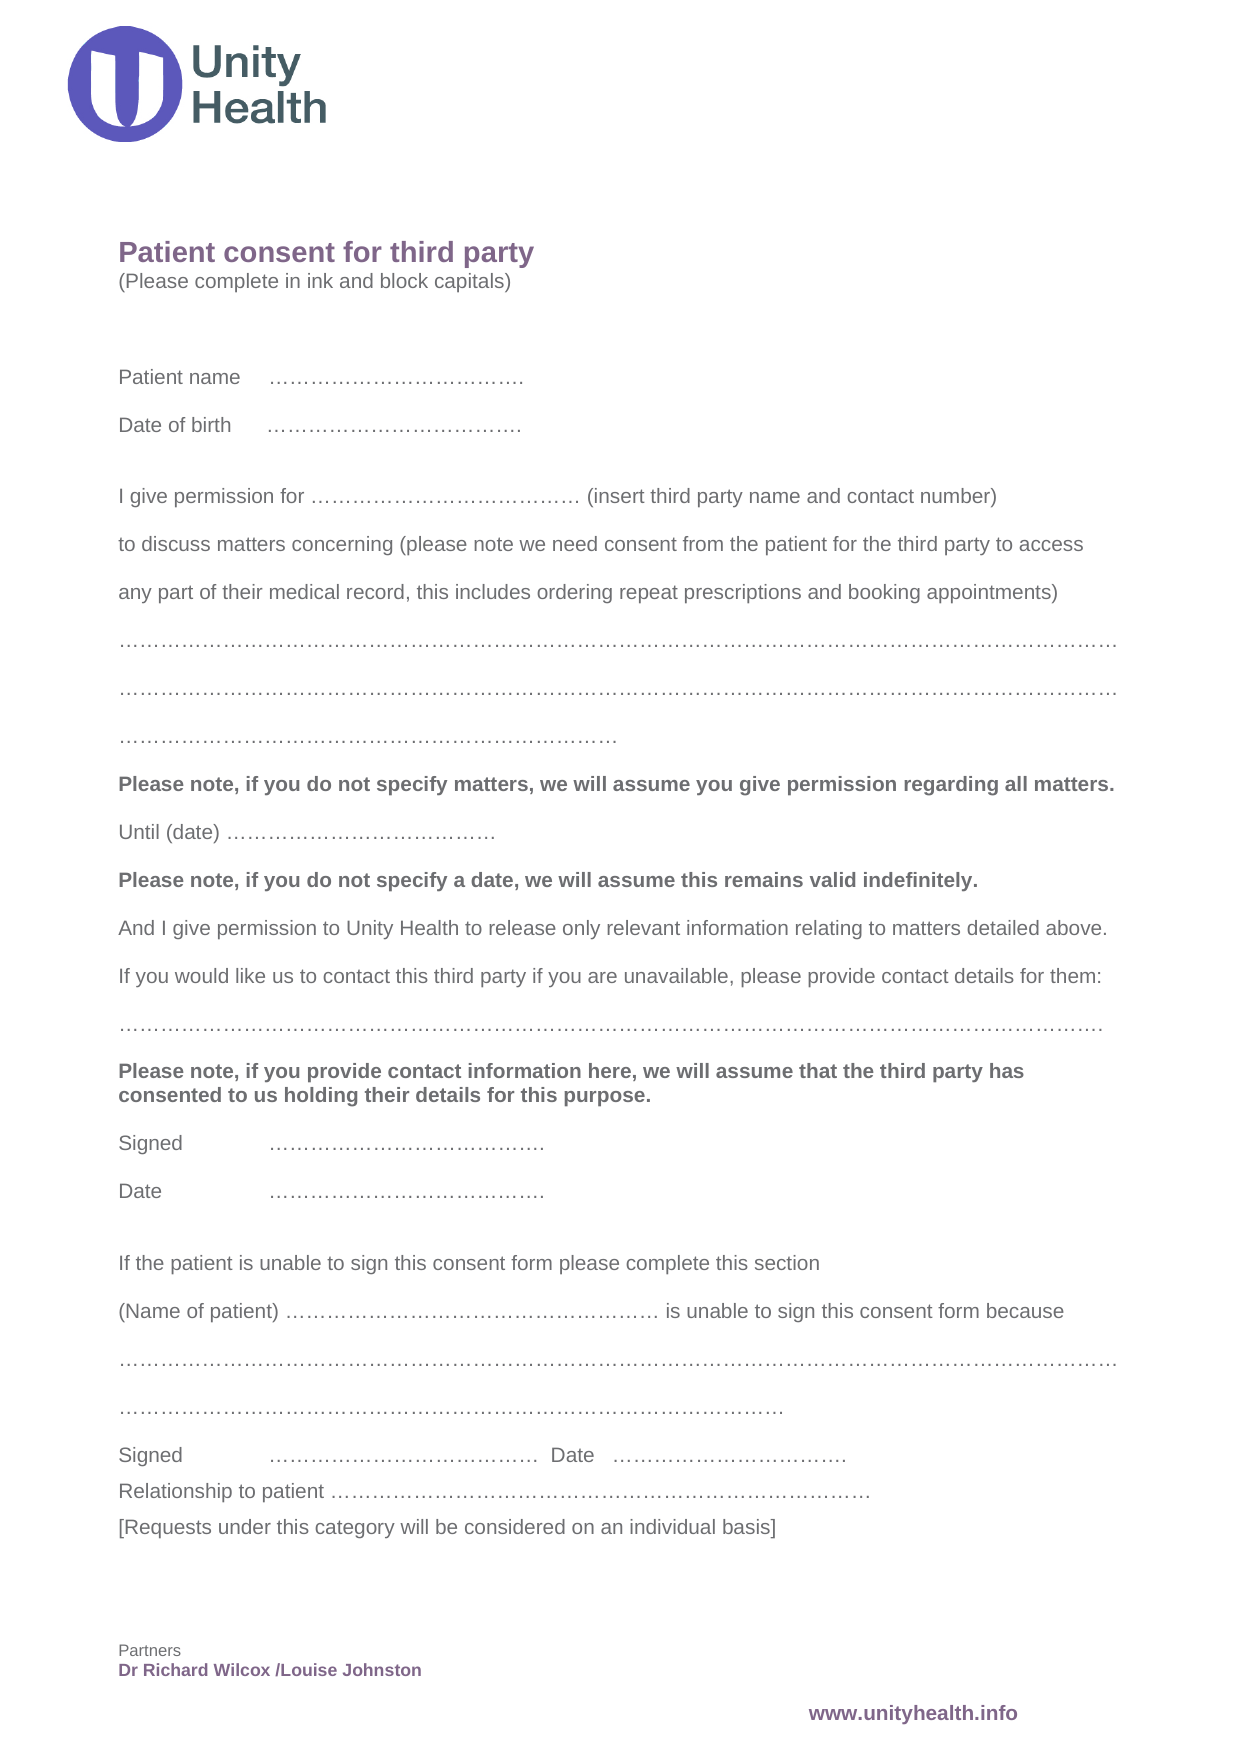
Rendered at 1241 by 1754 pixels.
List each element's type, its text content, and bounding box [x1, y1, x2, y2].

text Patient consent for third party [118, 235, 1122, 269]
text Until (date) ………………………………… [118, 820, 1122, 844]
text I give permission for ………………………………… (insert third party name and contact number) [118, 484, 1122, 508]
text Relationship to patient …………………………………………………………………… [118, 1478, 1122, 1502]
text If the patient is unable to sign this consent form please complete this section [118, 1251, 1122, 1275]
text And I give permission to Unity Health to release only relevant information relating to matters detailed above. [118, 916, 1122, 939]
text Date of birth ………………………………. [118, 412, 1122, 436]
text Please note, if you provide contact information here, we will assume that the third party has consented to us holding their details for this purpose. [118, 1059, 1122, 1107]
text ……………………………………………………………………………………………………………………………………………………………………………………………………………………………………………………………………………………………………………………………… [118, 628, 1122, 748]
text (Name of patient) ……………………………………………… is unable to sign this consent form because …………………………………………………………………………………………………………………………………………………………………………………………………………………… [118, 1299, 1122, 1419]
text Patient name ………………………………. [118, 364, 1122, 388]
text to discuss matters concerning (please note we need consent from the patient for the third party to access any part of their medical record, this includes ordering repeat prescriptions and booking appointments) [118, 532, 1122, 604]
picture [67, 26, 326, 142]
text If you would like us to contact this third party if you are unavailable, please provide contact details for them: [118, 963, 1122, 987]
text ……………………………………………………………………………………………………………………………. [118, 1011, 1122, 1035]
text Date …………………………………. [118, 1179, 1122, 1203]
text [Requests under this category will be considered on an individual basis] [118, 1514, 1122, 1538]
text Signed …………………………………. [118, 1131, 1122, 1155]
text Signed ………………………………… Date ……………………………. [118, 1443, 1122, 1467]
text (Please complete in ink and block capitals) [118, 269, 1122, 293]
text Please note, if you do not specify a date, we will assume this remains valid indefinitely. [118, 868, 1122, 892]
text Please note, if you do not specify matters, we will assume you give permission regarding all matters. [118, 772, 1122, 796]
